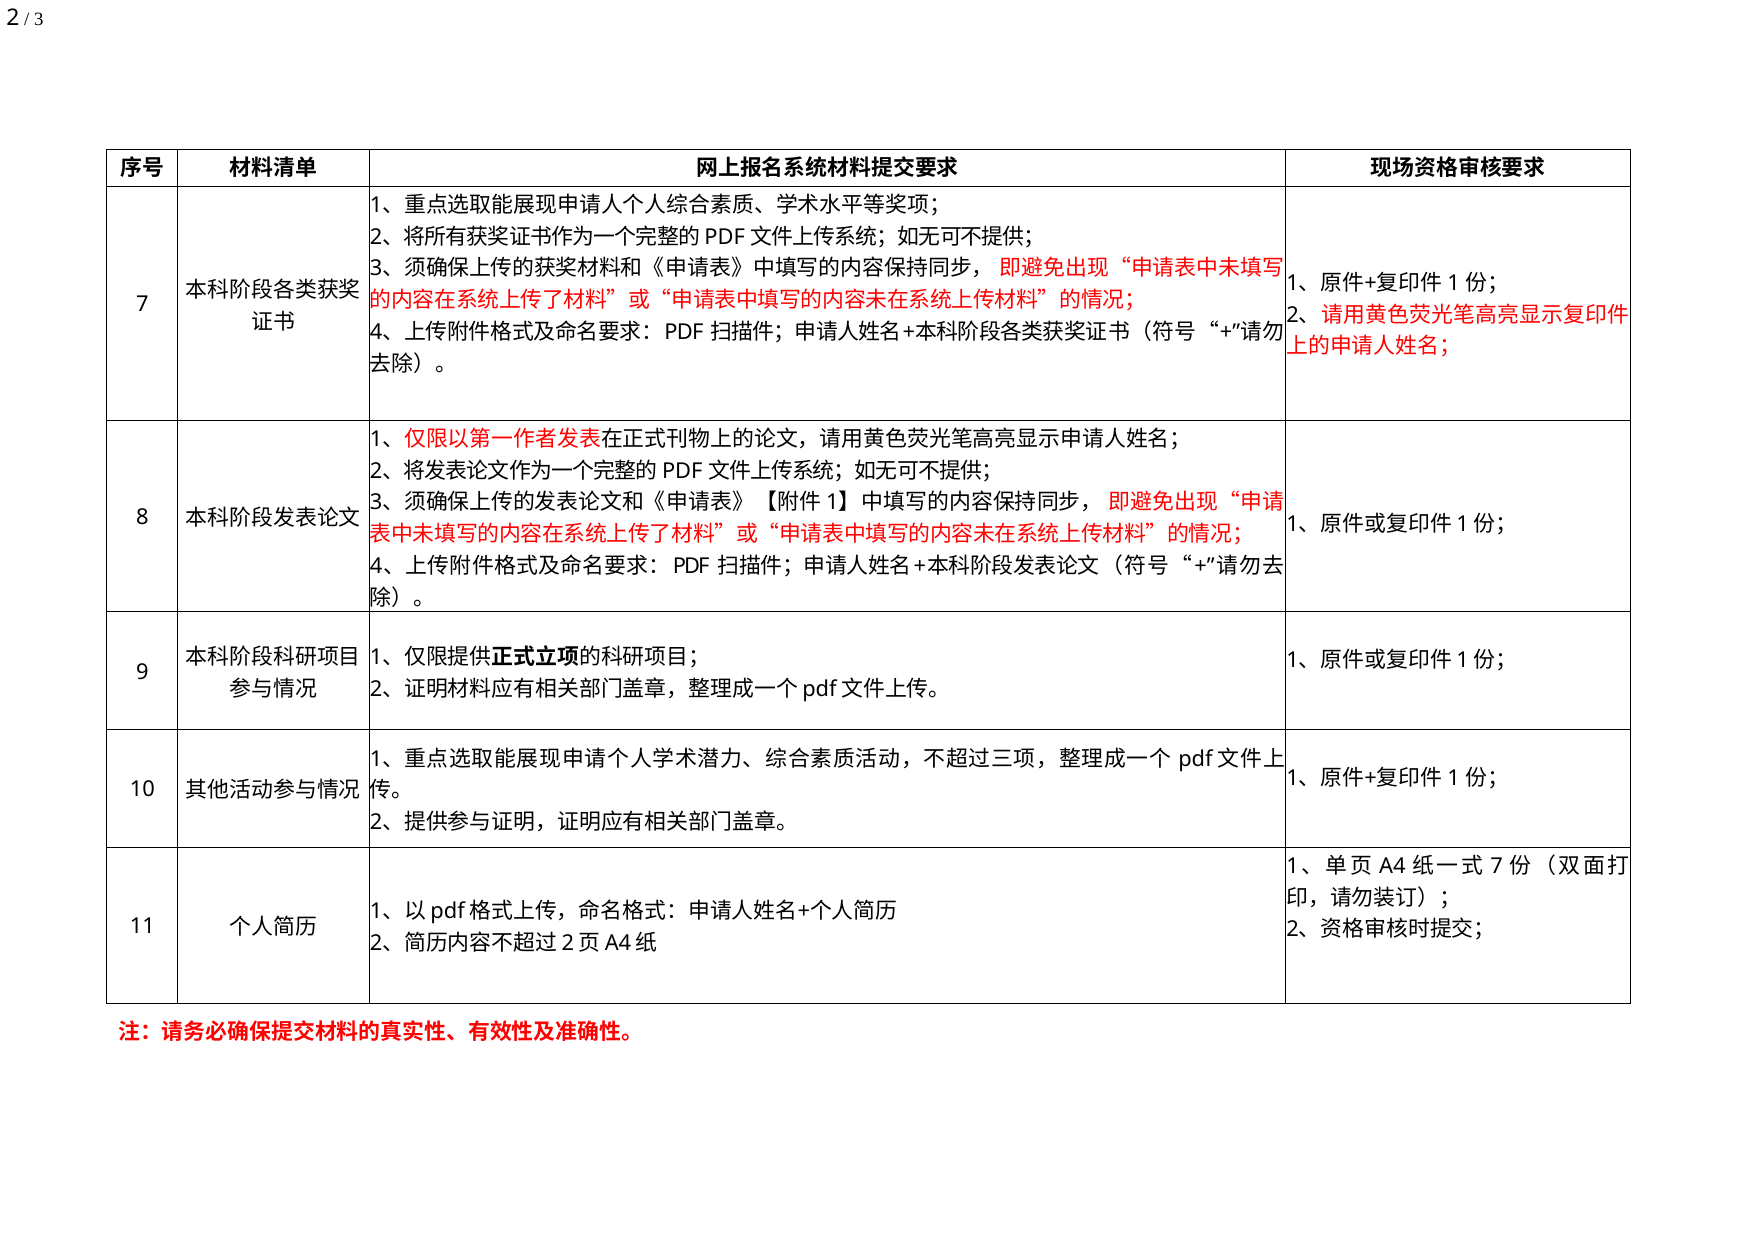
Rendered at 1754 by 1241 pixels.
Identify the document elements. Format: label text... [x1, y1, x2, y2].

table_cell 9 [107, 612, 177, 729]
table_cell 1、原件+复印件 1 份； [1286, 730, 1630, 847]
table_cell 1、仅限以第一作者发表在正式刊物上的论文，请用黄色荧光笔高亮显示申请人姓名； 2、将发表论文作为一个完整的 PDF 文件上传系统；如无可不提供； 3、须确保上传的发表论文和《申请表》【附件1】中填写的内容保持同步， 即避免出现“申请表中未填写的内容在系统上传了材料”或“申请表中填写的内容未在系统上传材料”的情况； 4、上传附件格式及命名要求：PDF 扫描件；申请人姓名+本科阶段发表论文（符号“+”请勿去除）。 [370, 421, 1285, 611]
table_cell 本科阶段发表论文 [178, 421, 369, 611]
table_cell 10 [107, 730, 177, 847]
text 注：请务必确保提交材料的真实性、有效性及准确性。 [118, 1014, 1660, 1046]
table_cell 本科阶段科研项目参与情况 [178, 612, 369, 729]
table_cell 本科阶段各类获奖证书 [178, 187, 369, 420]
table_cell 1、单页A4纸一式7份（双面打印，请勿装订）； 2、资格审核时提交； [1286, 848, 1630, 1002]
table_cell 11 [107, 848, 177, 1002]
table_cell 仅限提供正式立项的科研项目； 证明材料应有相关部门盖章，整理成一个pdf文件上传。 [370, 612, 1285, 729]
table_cell 1、原件或复印件1份； [1286, 612, 1630, 729]
table_cell 8 [107, 421, 177, 611]
table_cell 1、原件或复印件1份； [1286, 421, 1630, 611]
table_cell 其他活动参与情况 [178, 730, 369, 847]
table_header 网上报名系统材料提交要求 [370, 150, 1285, 186]
table_cell 以pdf格式上传，命名格式：申请人姓名+个人简历 简历内容不超过2页A4纸 [370, 848, 1285, 1002]
table_header 现场资格审核要求 [1286, 150, 1630, 186]
table_cell 7 [107, 187, 177, 420]
table_cell 个人简历 [178, 848, 369, 1002]
table_header 材料清单 [178, 150, 369, 186]
table_cell 重点选取能展现申请个人学术潜力、综合素质活动，不超过三项，整理成一个pdf文件上传。 提供参与证明，证明应有相关部门盖章。 [370, 730, 1285, 847]
table_header 序号 [107, 150, 177, 186]
table_cell 原件+复印件 1 份； 2、请用黄色荧光笔高亮显示复印件上的申请人姓名； [1286, 187, 1630, 420]
table_cell 1、重点选取能展现申请人个人综合素质、学术水平等奖项； 2、将所有获奖证书作为一个完整的 PDF 文件上传系统；如无可不提供； 3、须确保上传的获奖材料和《申请表》中填写的内容保持同步， 即避免出现“申请表中未填写的内容在系统上传了材料”或“申请表中填写的内容未在系统上传材料”的情况； 4、上传附件格式及命名要求：PDF 扫描件；申请人姓名+本科阶段各类获奖证书（符号“+”请勿去除）。 [370, 187, 1285, 420]
